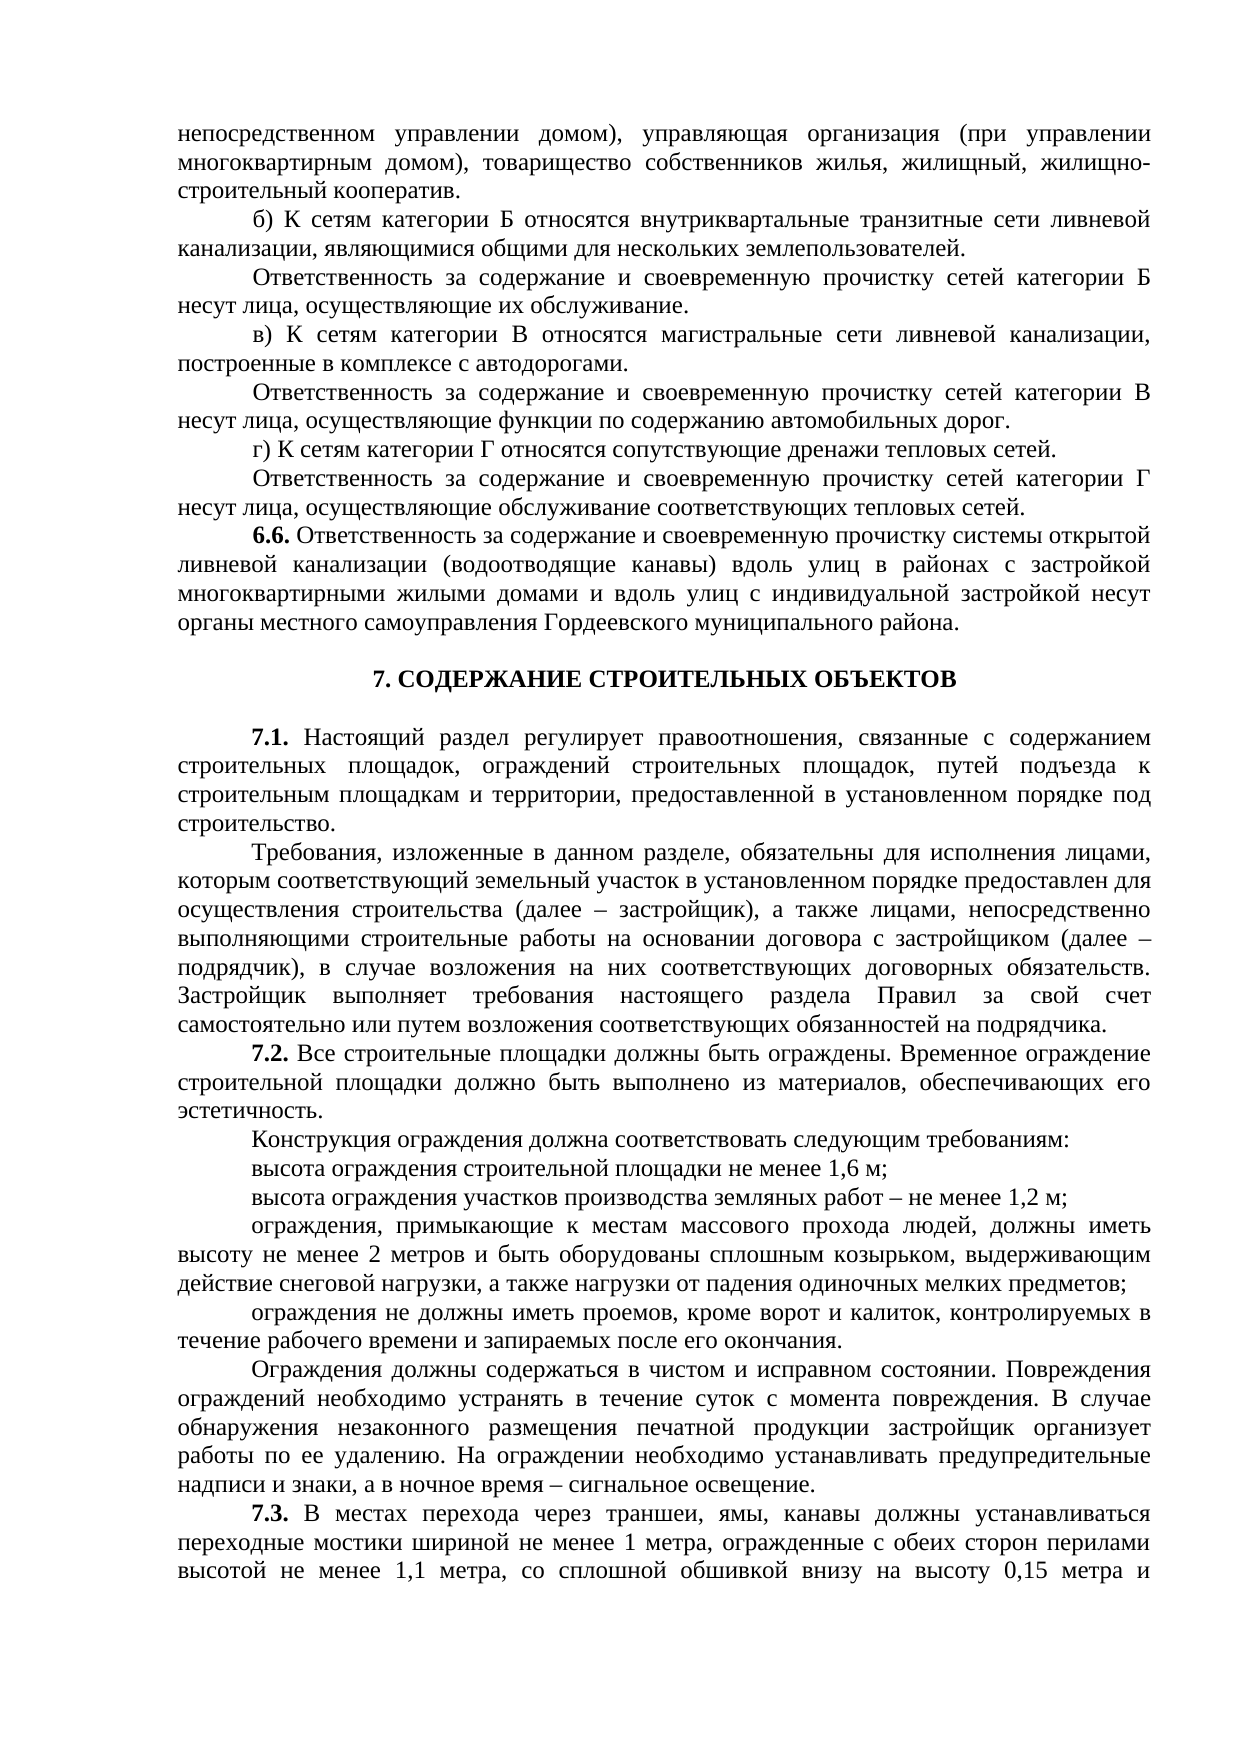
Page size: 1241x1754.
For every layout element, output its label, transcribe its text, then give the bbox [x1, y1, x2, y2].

text высота ограждения строительной площадки не менее 1,6 м; [177, 1153, 1152, 1182]
text б) К сетям категории Б относятся внутриквартальные транзитные сети ливневой канализации, являющимися общими для нескольких землепользователей. [177, 204, 1152, 262]
text ограждения не должны иметь проемов, кроме ворот и калиток, контролируемых в течение рабочего времени и запираемых после его окончания. [177, 1297, 1152, 1354]
text Ответственность за содержание и своевременную прочистку сетей категории Б несут лица, осуществляющие их обслуживание. [177, 262, 1152, 319]
text Ответственность за содержание и своевременную прочистку сетей категории Г несут лица, осуществляющие обслуживание соответствующих тепловых сетей. [177, 463, 1152, 521]
text 7.2. Все строительные площадки должны быть ограждены. Временное ограждение строительной площадки должно быть выполнено из материалов, обеспечивающих его эстетичность. [177, 1038, 1152, 1124]
text ограждения, примыкающие к местам массового прохода людей, должны иметь высоту не менее 2 метров и быть оборудованы сплошным козырьком, выдерживающим действие снеговой нагрузки, а также нагрузки от падения одиночных мелких предметов; [177, 1211, 1152, 1297]
text 7.1. Настоящий раздел регулирует правоотношения, связанные с содержанием строительных площадок, ограждений строительных площадок, путей подъезда к строительным площадкам и территории, предоставленной в установленном порядке под строительство. [177, 722, 1152, 837]
text Ответственность за содержание и своевременную прочистку сетей категории В несут лица, осуществляющие функции по содержанию автомобильных дорог. [177, 377, 1152, 434]
text высота ограждения участков производства земляных работ – не менее 1,2 м; [177, 1182, 1152, 1211]
text 6.6. Ответственность за содержание и своевременную прочистку системы открытой ливневой канализации (водоотводящие канавы) вдоль улиц в районах с застройкой многоквартирными жилыми домами и вдоль улиц с индивидуальной застройкой несут органы местного самоуправления Гордеевского муниципального района. [177, 521, 1152, 636]
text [177, 1498, 1152, 1584]
text 7. СОДЕРЖАНИЕ СТРОИТЕЛЬНЫХ ОБЪЕКТОВ [177, 664, 1152, 693]
text г) К сетям категории Г относятся сопутствующие дренажи тепловых сетей. [177, 434, 1152, 463]
text Ограждения должны содержаться в чистом и исправном состоянии. Повреждения ограждений необходимо устранять в течение суток с момента повреждения. В случае обнаружения незаконного размещения печатной продукции застройщик организует работы по ее удалению. На ограждении необходимо устанавливать предупредительные надписи и знаки, а в ночное время – сигнальное освещение. [177, 1354, 1152, 1498]
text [177, 118, 1152, 204]
text в) К сетям категории В относятся магистральные сети ливневой канализации, построенные в комплексе с автодорогами. [177, 319, 1152, 377]
text Конструкция ограждения должна соответствовать следующим требованиям: [177, 1124, 1152, 1153]
text Требования, изложенные в данном разделе, обязательны для исполнения лицами, которым соответствующий земельный участок в установленном порядке предоставлен для осуществления строительства (далее – застройщик), а также лицами, непосредственно выполняющими строительные работы на основании договора с застройщиком (далее – подрядчик), в случае возложения на них соответствующих договорных обязательств. Застройщик выполняет требования настоящего раздела Правил за свой счет самостоятельно или путем возложения соответствующих обязанностей на подрядчика. [177, 837, 1152, 1038]
